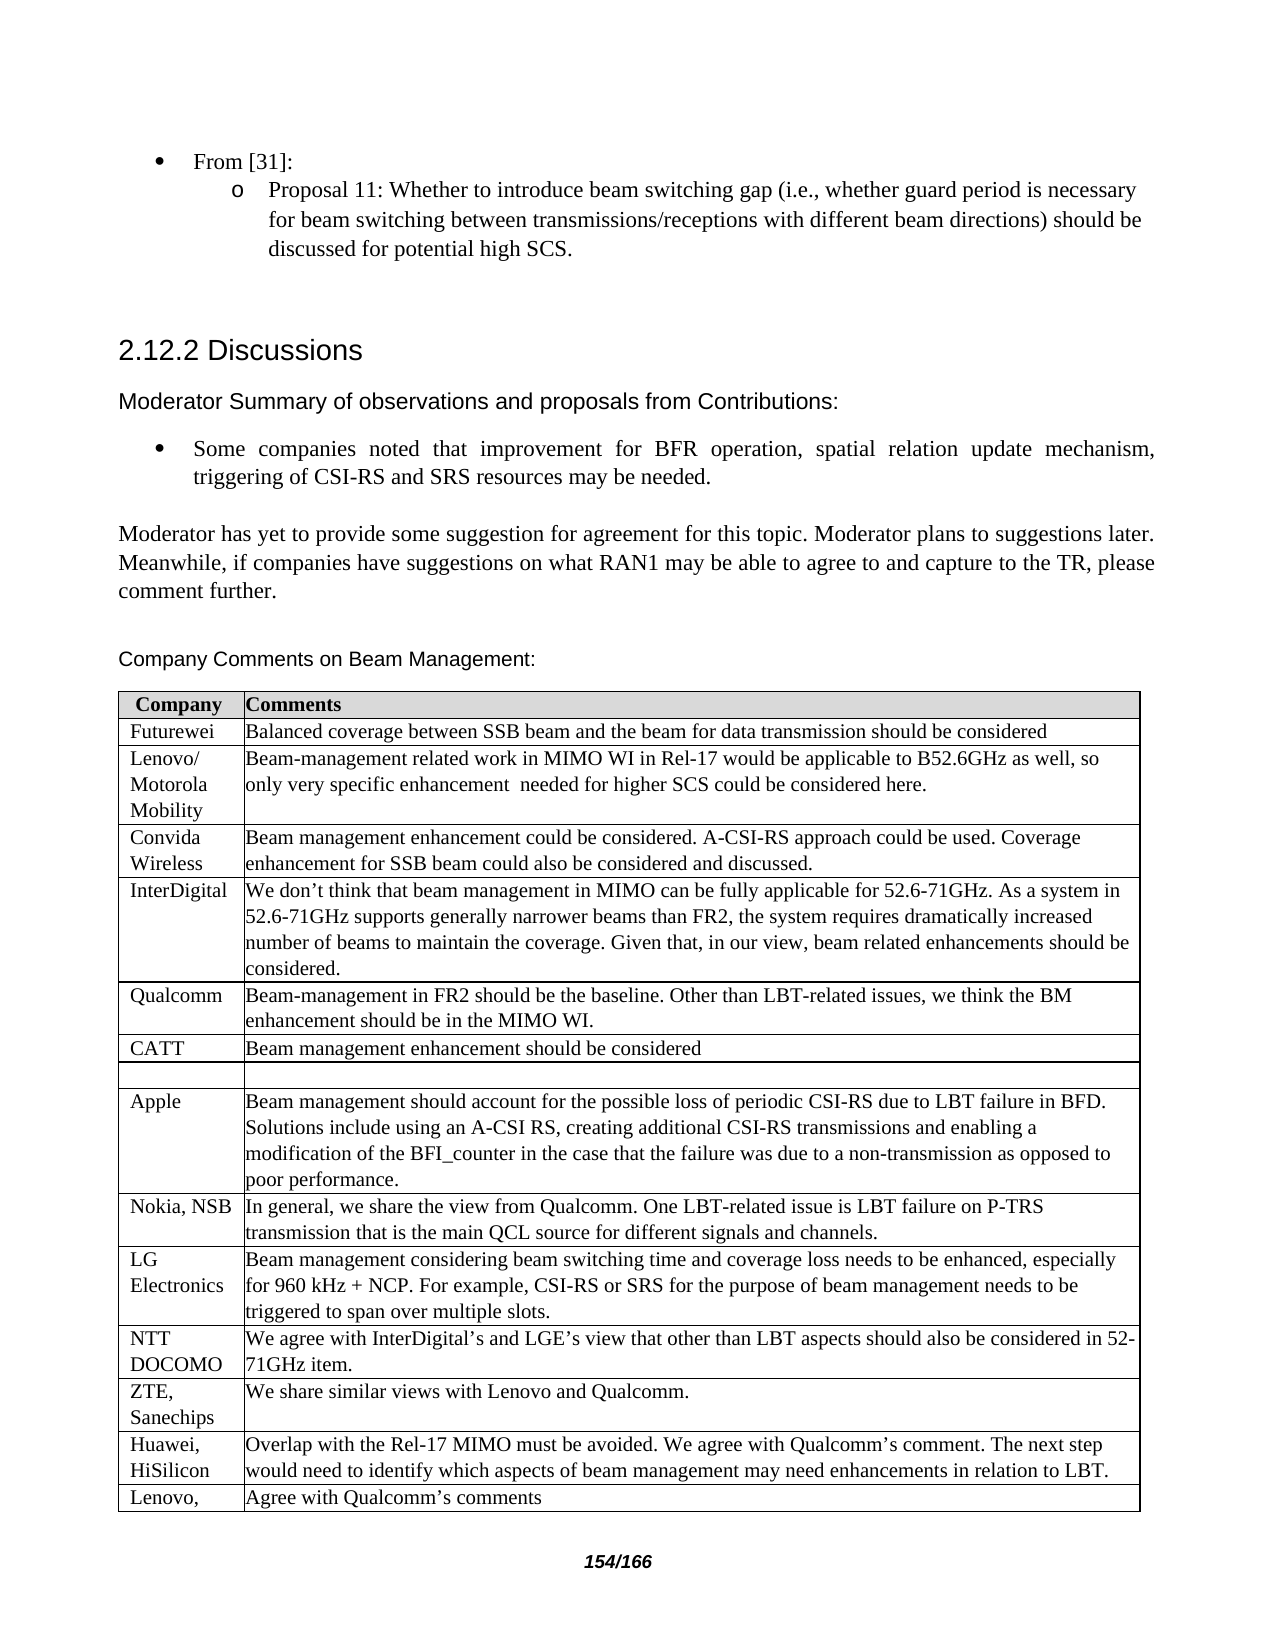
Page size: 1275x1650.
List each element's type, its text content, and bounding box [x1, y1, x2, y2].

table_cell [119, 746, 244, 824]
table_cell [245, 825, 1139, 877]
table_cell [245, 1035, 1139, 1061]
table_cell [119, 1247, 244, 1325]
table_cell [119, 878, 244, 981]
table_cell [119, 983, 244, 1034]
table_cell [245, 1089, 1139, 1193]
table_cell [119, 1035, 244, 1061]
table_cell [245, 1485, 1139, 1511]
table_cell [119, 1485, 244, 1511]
subtitle Company Comments on Beam Management: [118, 646, 1157, 670]
list Some companies noted that improvement for BFR operation, spatial relation update mechanism, triggering of CSI-RS and SRS resources may be needed. [156, 435, 1157, 489]
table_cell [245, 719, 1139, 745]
list From [31]: [156, 148, 1157, 174]
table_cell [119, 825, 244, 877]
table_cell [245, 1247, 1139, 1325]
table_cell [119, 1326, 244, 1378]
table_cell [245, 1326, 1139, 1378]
text Moderator has yet to provide some suggestion for agreement for this topic. Moderator plans to suggestions later. Meanwhile, if companies have suggestions on what RAN1 may be able to agree to and capture to the TR, please comment further. [118, 520, 1157, 603]
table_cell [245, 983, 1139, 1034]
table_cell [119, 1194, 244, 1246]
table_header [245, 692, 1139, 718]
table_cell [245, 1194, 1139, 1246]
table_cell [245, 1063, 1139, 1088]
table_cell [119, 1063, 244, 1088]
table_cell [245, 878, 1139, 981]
subtitle 2.12.2 Discussions [118, 333, 1157, 366]
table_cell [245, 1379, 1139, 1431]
subtitle Moderator Summary of observations and proposals from Contributions: [118, 388, 1157, 414]
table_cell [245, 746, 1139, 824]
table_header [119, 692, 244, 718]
list Proposal 11: Whether to introduce beam switching gap (i.e., whether guard period is necessary for beam switching between transmissions/receptions with different beam directions) should be discussed for potential high SCS. [231, 176, 1157, 261]
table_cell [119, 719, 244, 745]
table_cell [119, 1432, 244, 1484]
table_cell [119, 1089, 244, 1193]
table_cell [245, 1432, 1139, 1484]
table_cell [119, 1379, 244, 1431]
